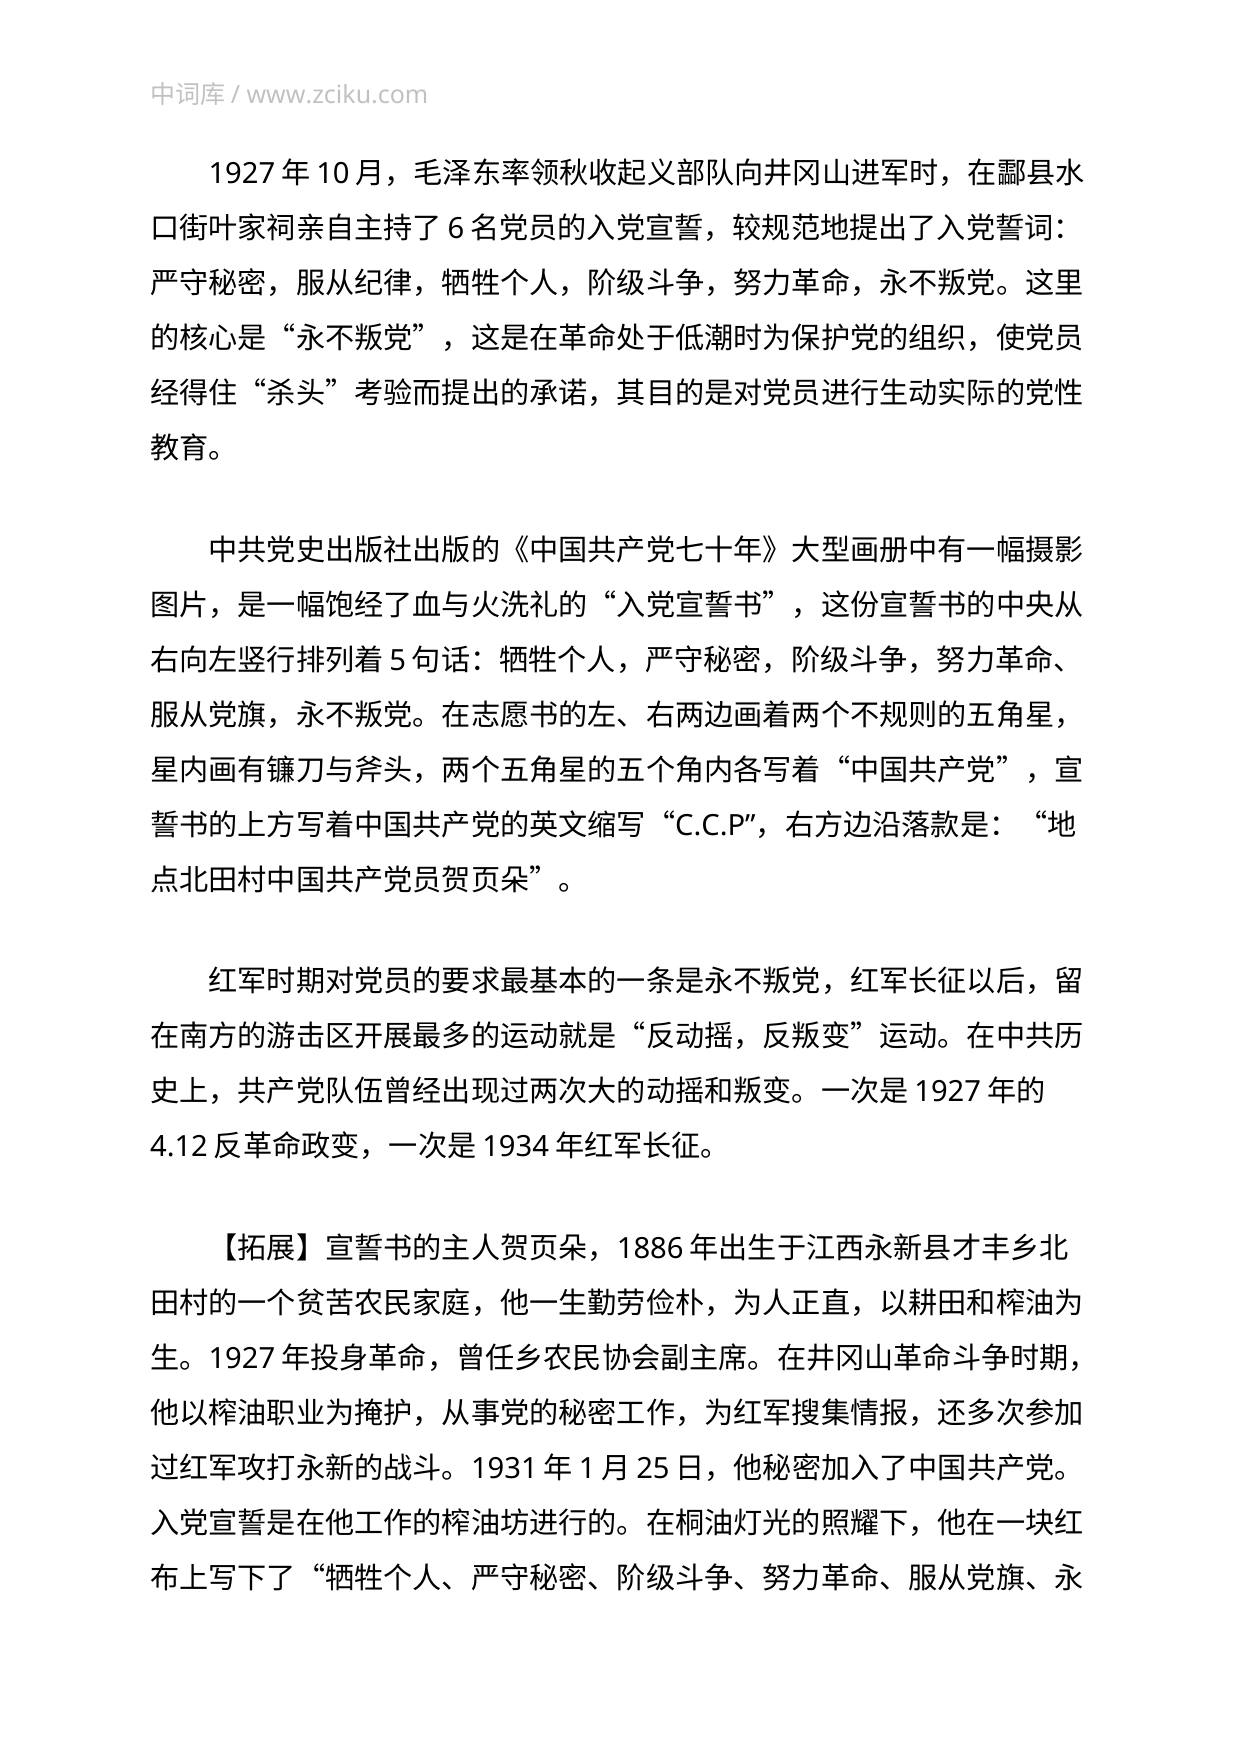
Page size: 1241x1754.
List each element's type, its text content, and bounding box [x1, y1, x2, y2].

text 中共党史出版社出版的《中国共产党七十年》大型画册中有一幅摄影图片，是一幅饱经了血与火洗礼的“入党宣誓书”，这份宣誓书的中央从右向左竖行排列着5句话：牺牲个人，严守秘密，阶级斗争，努力革命、服从党旗，永不叛党。在志愿书的左、右两边画着两个不规则的五角星，星内画有镰刀与斧头，两个五角星的五个角内各写着“中国共产党”，宣誓书的上方写着中国共产党的英文缩写“C.C.P”，右方边沿落款是：“地点北田村中国共产党员贺页朵”。 [150, 526, 1090, 898]
text 1927年10月，毛泽东率领秋收起义部队向井冈山进军时，在酃县水口街叶家祠亲自主持了6名党员的入党宣誓，较规范地提出了入党誓词：严守秘密，服从纪律，牺牲个人，阶级斗争，努力革命，永不叛党。这里的核心是“永不叛党”，这是在革命处于低潮时为保护党的组织，使党员经得住“杀头”考验而提出的承诺，其目的是对党员进行生动实际的党性教育。 [150, 150, 1090, 467]
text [150, 1224, 1090, 1597]
text 红军时期对党员的要求最基本的一条是永不叛党，红军长征以后，留在南方的游击区开展最多的运动就是“反动摇，反叛变”运动。在中共历史上，共产党队伍曾经出现过两次大的动摇和叛变。一次是1927年的4.12反革命政变，一次是1934年红军长征。 [150, 958, 1090, 1165]
